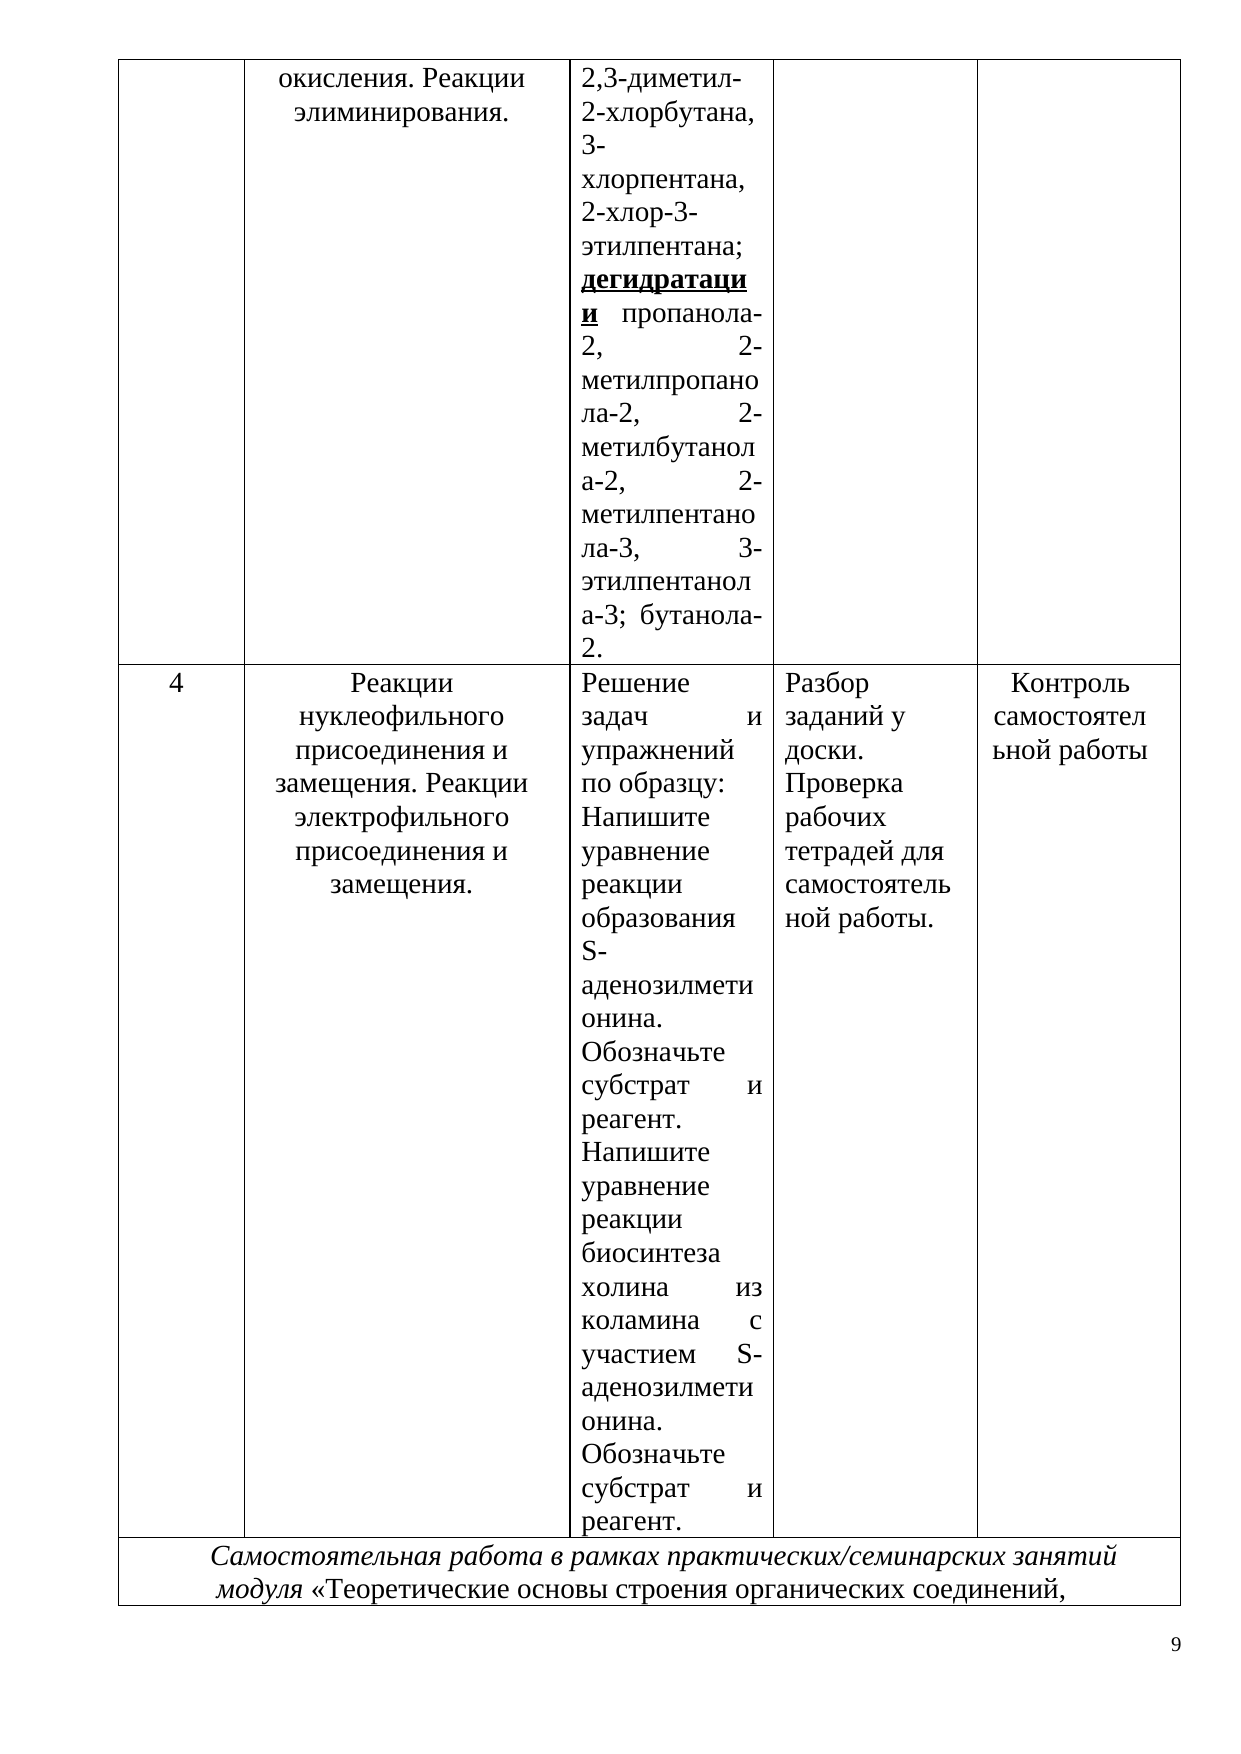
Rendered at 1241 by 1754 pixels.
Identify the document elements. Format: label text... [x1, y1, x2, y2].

table_cell 4 [119, 665, 244, 1537]
table_cell Реакции нуклеофильного присоединения и замещения. Реакции электрофильного присоединения и замещения. [245, 665, 569, 1537]
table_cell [119, 1538, 1180, 1605]
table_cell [978, 60, 1180, 664]
table_cell 3 [119, 60, 244, 664]
table_cell Решение задач и упражнений по образцу: Напишите уравнение реакции образования S-аденозилметионина. Обозначьте субстрат и реагент. Напишите уравнение реакции биосинтеза холина из коламина с участием S-аденозилметионина. Обозначьте субстрат и реагент. [571, 665, 773, 1537]
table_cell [774, 60, 977, 664]
table_cell Разбор заданий у доски. Проверка рабочих тетрадей для самостоятельной работы. [774, 665, 977, 1537]
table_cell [571, 60, 773, 664]
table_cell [245, 60, 569, 664]
table_cell Контроль самостоятельной работы [978, 665, 1180, 1537]
